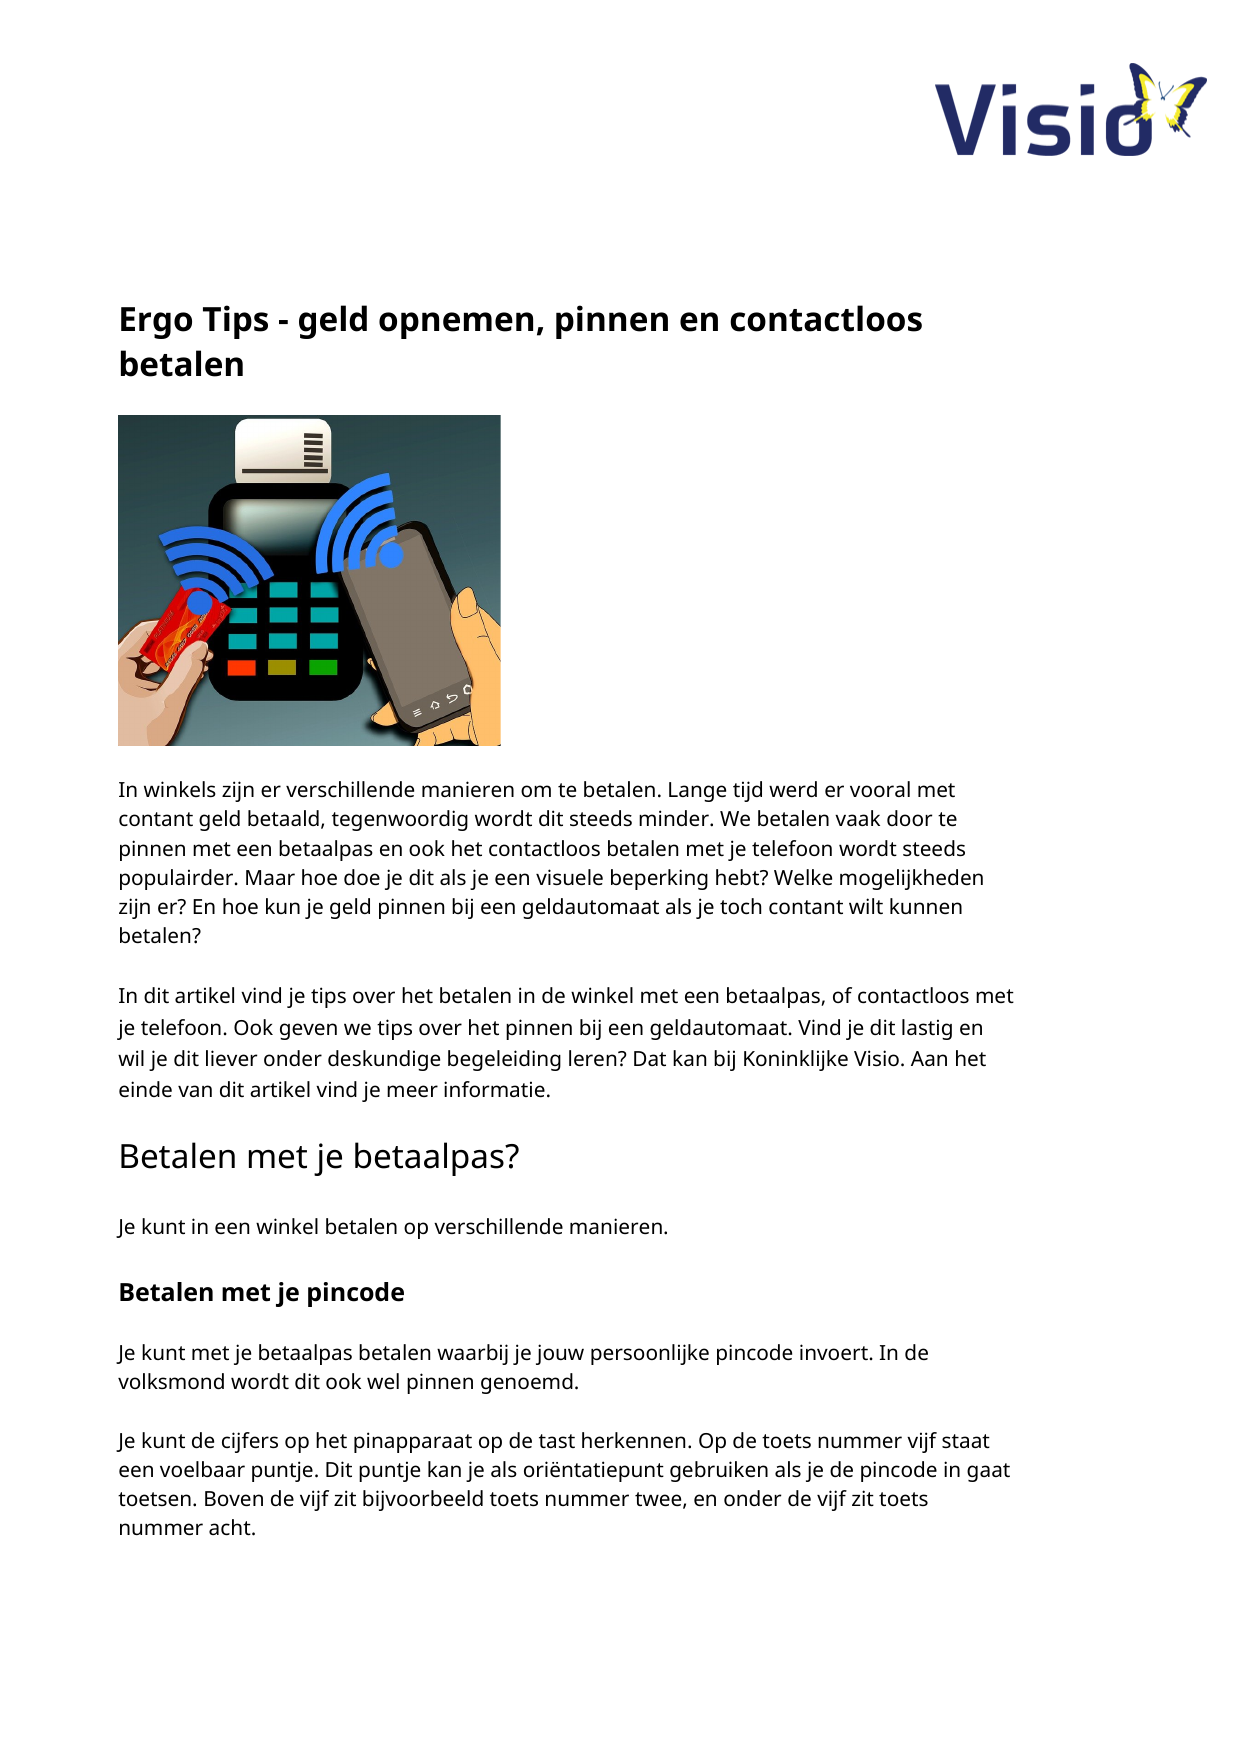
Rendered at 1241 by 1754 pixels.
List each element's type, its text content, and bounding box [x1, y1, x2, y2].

text Je kunt in een winkel betalen op verschillende manieren. [118, 1212, 1016, 1241]
title Ergo Tips - geld opnemen, pinnen en contactloos betalen [118, 295, 1016, 386]
subtitle Betalen met je pincode [118, 1274, 1016, 1308]
picture [923, 58, 1218, 159]
subtitle Betalen met je betaalpas? [118, 1133, 1016, 1178]
picture [118, 415, 501, 746]
text In dit artikel vind je tips over het betalen in de winkel met een betaalpas, of contactloos met je telefoon. Ook geven we tips over het pinnen bij een geldautomaat. Vind je dit lastig en wil je dit liever onder deskundige begeleiding leren? Dat kan bij Koninklijke Visio. Aan het einde van dit artikel vind je meer informatie. [118, 979, 1016, 1104]
text Je kunt met je betaalpas betalen waarbij je jouw persoonlijke pincode invoert. In de volksmond wordt dit ook wel pinnen genoemd. [118, 1337, 1016, 1396]
text In winkels zijn er verschillende manieren om te betalen. Lange tijd werd er vooral met contant geld betaald, tegenwoordig wordt dit steeds minder. We betalen vaak door te pinnen met een betaalpas en ook het contactloos betalen met je telefoon wordt steeds populairder. Maar hoe doe je dit als je een visuele beperking hebt? Welke mogelijkheden zijn er? En hoe kun je geld pinnen bij een geldautomaat als je toch contant wilt kunnen betalen? [118, 775, 1016, 950]
text Je kunt de cijfers op het pinapparaat op de tast herkennen. Op de toets nummer vijf staat een voelbaar puntje. Dit puntje kan je als oriëntatiepunt gebruiken als je de pincode in gaat toetsen. Boven de vijf zit bijvoorbeeld toets nummer twee, en onder de vijf zit toets nummer acht. [118, 1425, 1016, 1542]
